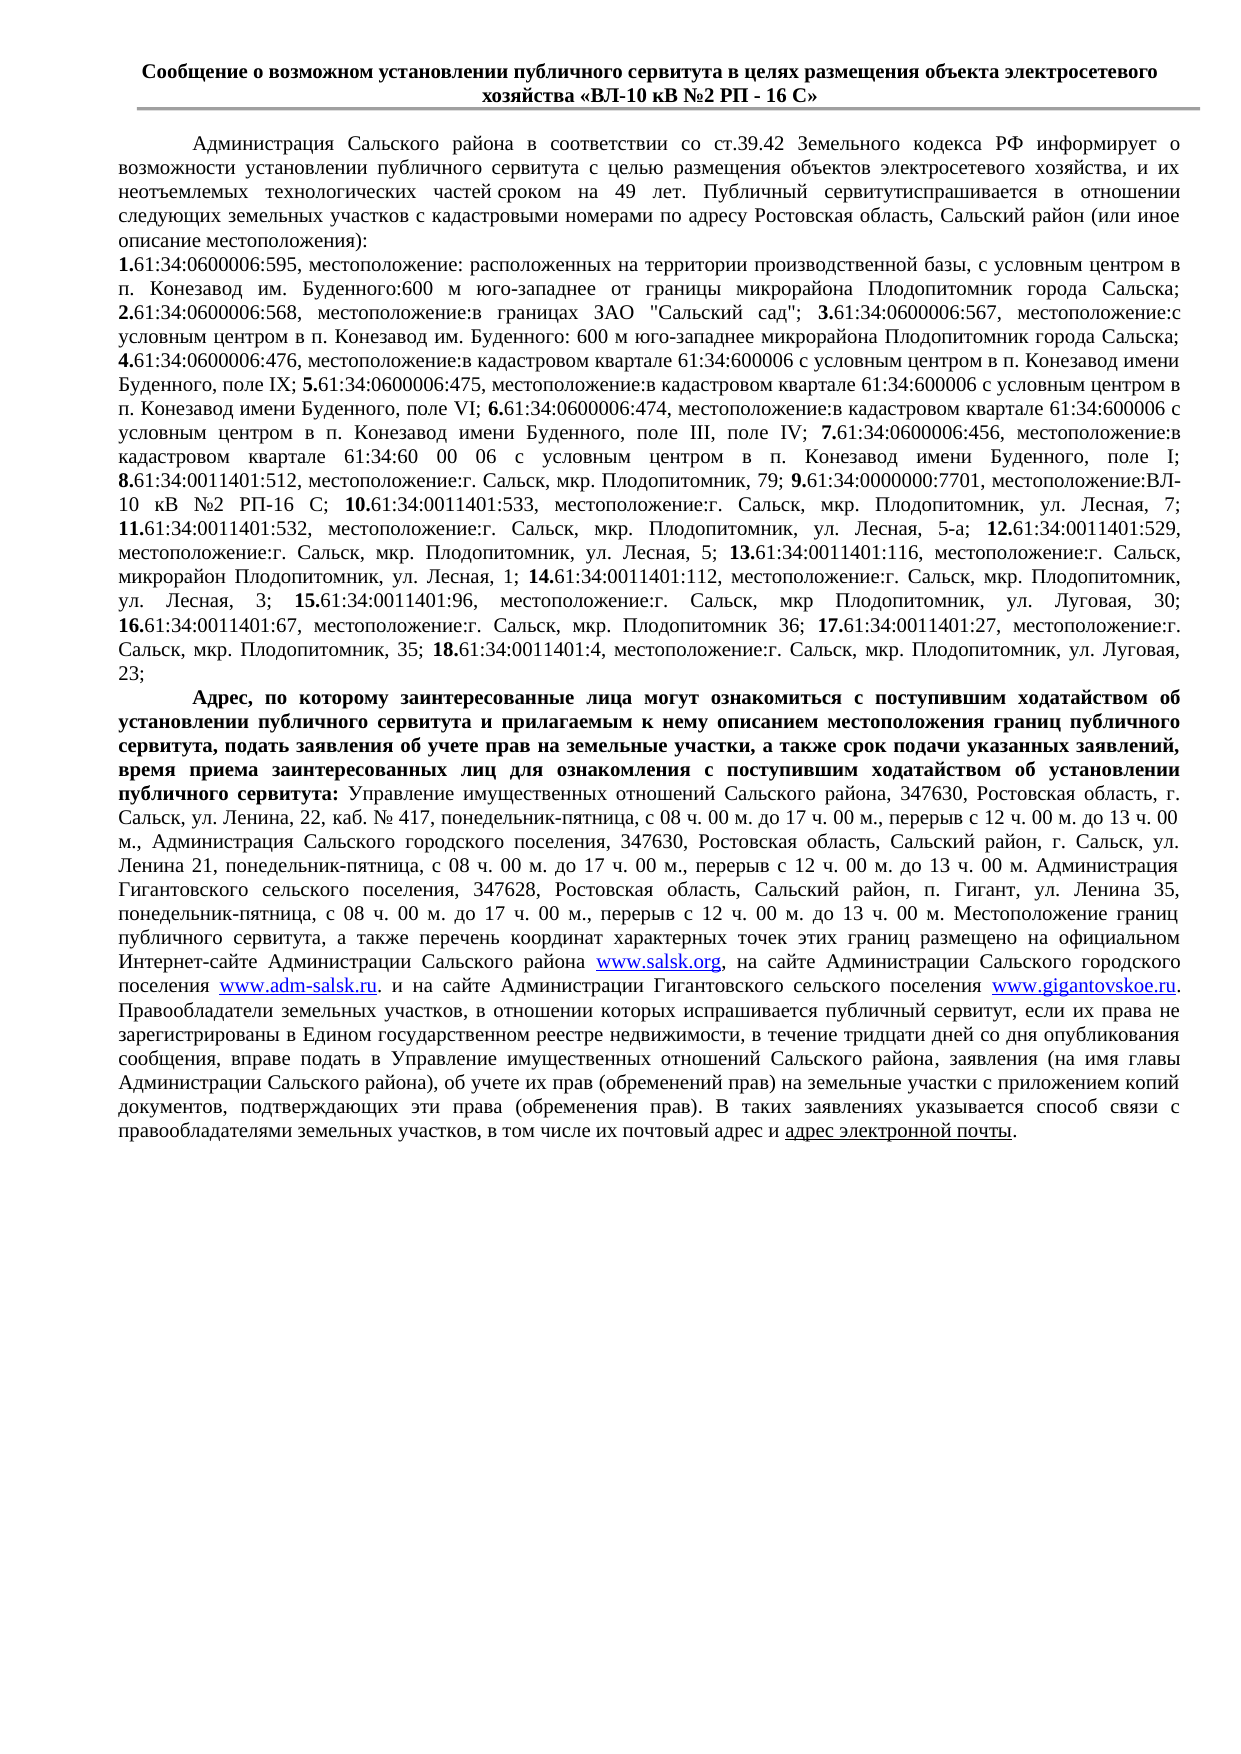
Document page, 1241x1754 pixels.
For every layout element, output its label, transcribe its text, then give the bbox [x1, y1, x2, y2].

subtitle Сообщение о возможном установлении публичного сервитута в целях размещения объекта электросетевого хозяйства «ВЛ-10 кВ №2 РП - 16 С» [118, 59, 1181, 107]
text Администрация Сальского района в соответствии со ст.39.42 Земельного кодекса РФ информирует о возможности установлении публичного сервитута с целью размещения объектов электросетевого хозяйства, и их неотъемлемых технологических частей сроком на 49 лет. Публичный сервитутиспрашивается в отношении следующих земельных участков с кадастровыми номерами по адресу Ростовская область, Сальский район (или иное описание местоположения): [118, 131, 1181, 252]
text Адрес, по которому заинтересованные лица могут ознакомиться с поступившим ходатайством об установлении публичного сервитута и прилагаемым к нему описанием местоположения границ публичного сервитута, подать заявления об учете прав на земельные участки, а также срок подачи указанных заявлений, время приема заинтересованных лиц для ознакомления с поступившим ходатайством об установлении публичного сервитута: Управление имущественных отношений Сальского района, 347630, Ростовская область, г. Сальск, ул. Ленина, 22, каб. № 417, понедельник-пятница, с 08 ч. . до 17 ч. ., перерыв с 12 ч. . до 13 ч. 00 м., Администрация Сальского городского поселения, 347630, Ростовская область, Сальский район, г. Сальск, ул. Ленина 21, понедельник-пятница, с 08 ч. . до 17 ч. ., перерыв с 12 ч. . до 13 ч. 00 м. Администрация Гигантовского сельского поселения, 347628, Ростовская область, Сальский район, п. Гигант, ул. Ленина 35, понедельник-пятница, с 08 ч. . до 17 ч. ., перерыв с 12 ч. . до 13 ч. 00 м. Местоположение границ публичного сервитута, а также перечень координат характерных точек этих границ размещено на официальном Интернет-сайте Администрации Сальского района www.salsk.org, на сайте Администрации Сальского городского поселения www.adm-salsk.ru. и на сайте Администрации Гигантовского сельского поселения www.gigantovskoe.ru. Правообладатели земельных участков, в отношении которых испрашивается публичный сервитут, если их права не зарегистрированы в Едином государственном реестре недвижимости, в течение тридцати дней со дня опубликования сообщения, вправе подать в Управление имущественных отношений Сальского района, заявления (на имя главы Администрации Сальского района), об учете их прав (обременений прав) на земельные участки с приложением копий документов, подтверждающих эти права (обременения прав). В таких заявлениях указывается способ связи с правообладателями земельных участков, в том числе их почтовый адрес и адрес электронной почты. [118, 685, 1181, 1142]
text 1.61:34:0600006:595, местоположение: расположенных на территории производственной базы, с условным центром в п. Конезавод им. Буденного:600 м юго-западнее от границы микрорайона Плодопитомник города Сальска; 2.61:34:0600006:568, местоположение:в границах ЗАО "Сальский сад"; 3.61:34:0600006:567, местоположение:с условным центром в п. Конезавод им. Буденного: 600 м юго-западнее микрорайона Плодопитомник города Сальска; 4.61:34:0600006:476, местоположение:в кадастровом квартале 61:34:600006 с условным центром в п. Конезавод имени Буденного, поле IX; 5.61:34:0600006:475, местоположение:в кадастровом квартале 61:34:600006 с условным центром в п. Конезавод имени Буденного, поле VI; 6.61:34:0600006:474, местоположение:в кадастровом квартале 61:34:600006 с условным центром в п. Конезавод имени Буденного, поле III, поле IV; 7.61:34:0600006:456, местоположение:в кадастровом квартале 61:34:60 00 06 с условным центром в п. Конезавод имени Буденного, поле I; 8.61:34:0011401:512, местоположение:г. Сальск, мкр. Плодопитомник, 79; 9.61:34:0000000:7701, местоположение:ВЛ-10 кВ №2 РП-16 С; 10.61:34:0011401:533, местоположение:г. Сальск, мкр. Плодопитомник, ул. Лесная, 7; 11.61:34:0011401:532, местоположение:г. Сальск, мкр. Плодопитомник, ул. Лесная, 5-а; 12.61:34:0011401:529, местоположение:г. Сальск, мкр. Плодопитомник, ул. Лесная, 5; 13.61:34:0011401:116, местоположение:г. Сальск, микрорайон Плодопитомник, ул. Лесная, 1; 14.61:34:0011401:112, местоположение:г. Сальск, мкр. Плодопитомник, ул. Лесная, 3; 15.61:34:0011401:96, местоположение:г. Сальск, мкр Плодопитомник, ул. Луговая, 30; 16.61:34:0011401:67, местоположение:г. Сальск, мкр. Плодопитомник 36; 17.61:34:0011401:27, местоположение:г. Сальск, мкр. Плодопитомник, 35; 18.61:34:0011401:4, местоположение:г. Сальск, мкр. Плодопитомник, ул. Луговая, 23; [118, 252, 1181, 685]
